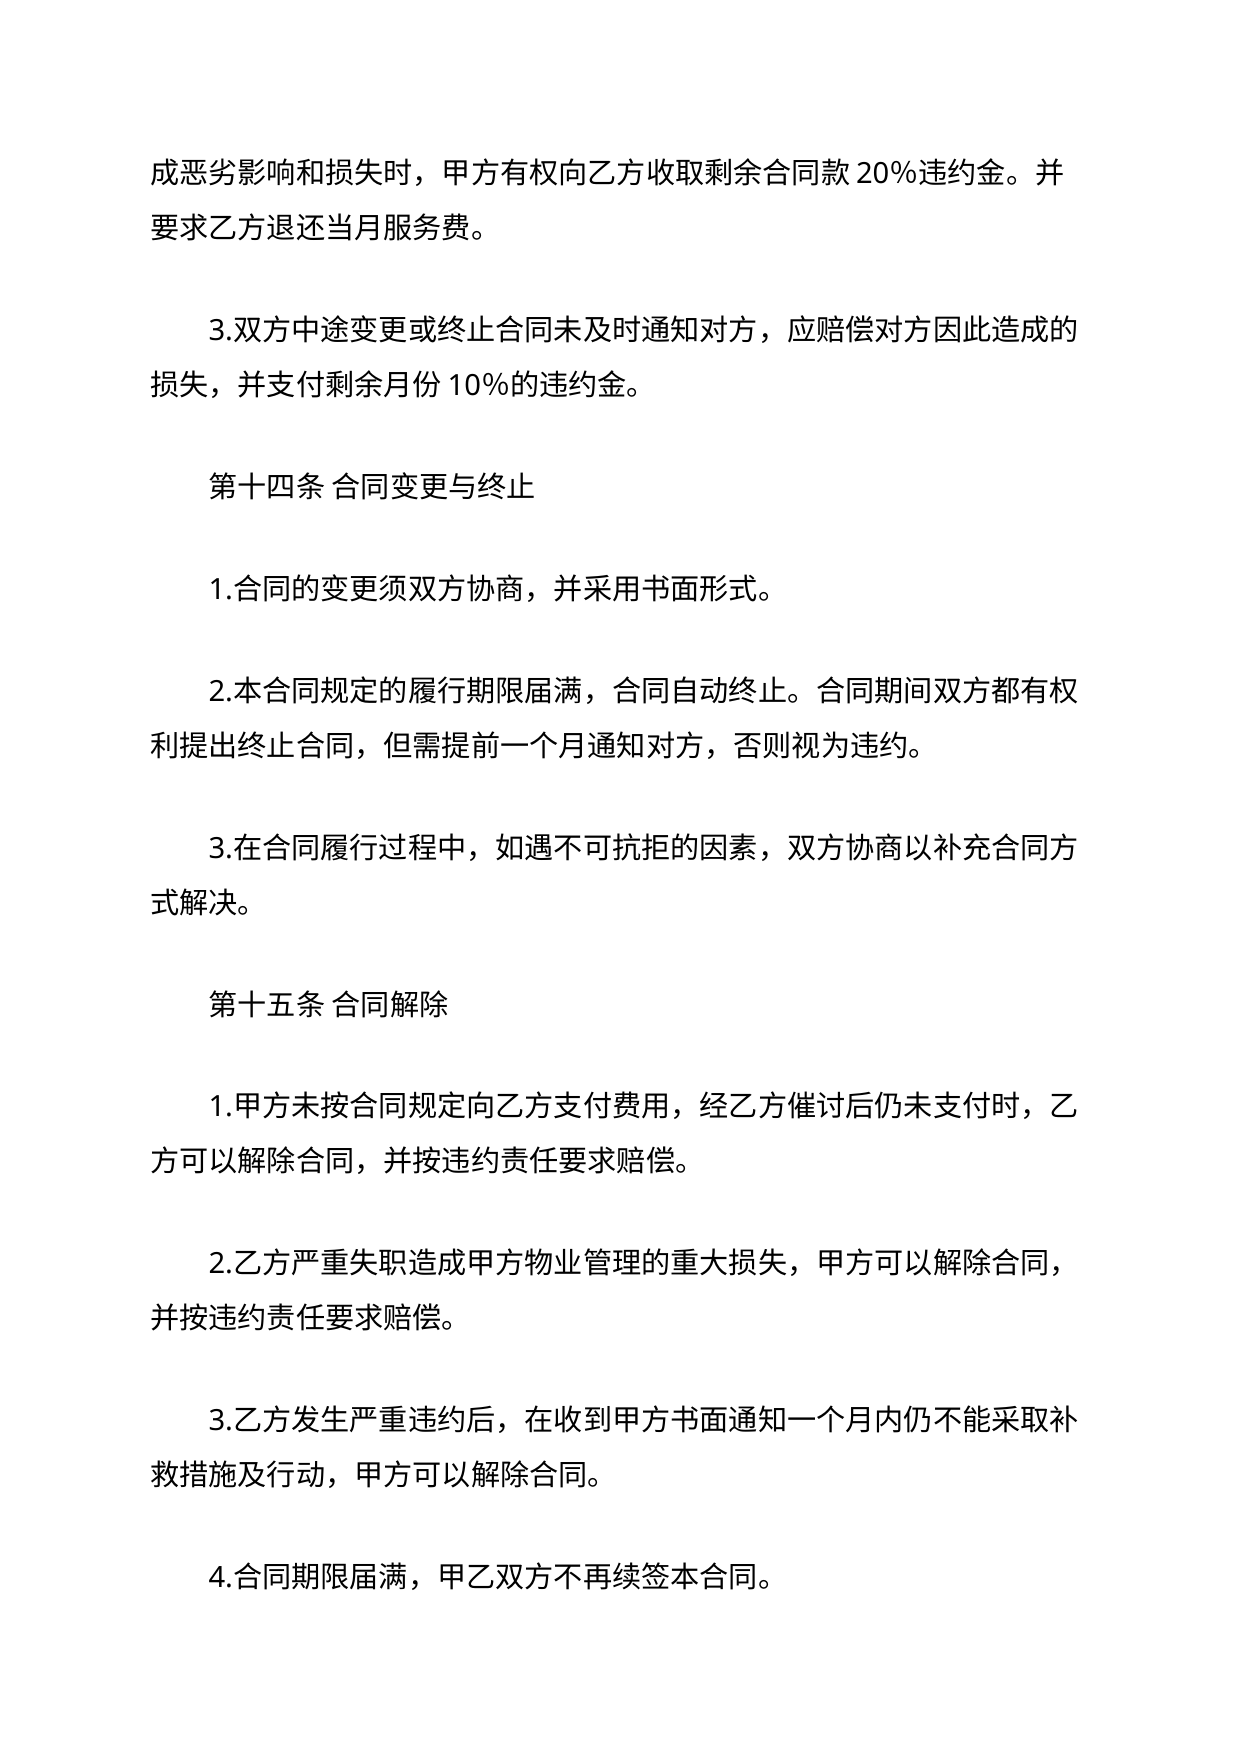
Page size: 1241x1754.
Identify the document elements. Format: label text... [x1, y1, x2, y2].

text 4.合同期限届满，甲乙双方不再续签本合同。 [150, 1553, 1090, 1596]
text 第十五条 合同解除 [150, 981, 1090, 1023]
text 第十四条 合同变更与终止 [150, 464, 1090, 506]
text 1.合同的变更须双方协商，并采用书面形式。 [150, 566, 1090, 608]
text 2.本合同规定的履行期限届满，合同自动终止。合同期间双方都有权利提出终止合同，但需提前一个月通知对方，否则视为违约。 [150, 667, 1090, 765]
text 3.双方中途变更或终止合同未及时通知对方，应赔偿对方因此造成的损失，并支付剩余月份10％的违约金。 [150, 307, 1090, 404]
text 2.乙方严重失职造成甲方物业管理的重大损失，甲方可以解除合同，并按违约责任要求赔偿。 [150, 1239, 1090, 1337]
text 3.在合同履行过程中，如遇不可抗拒的因素，双方协商以补充合同方式解决。 [150, 824, 1090, 922]
text 3.乙方发生严重违约后，在收到甲方书面通知一个月内仍不能采取补救措施及行动，甲方可以解除合同。 [150, 1396, 1090, 1494]
text 1.甲方未按合同规定向乙方支付费用，经乙方催讨后仍未支付时，乙方可以解除合同，并按违约责任要求赔偿。 [150, 1083, 1090, 1180]
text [150, 150, 1090, 247]
